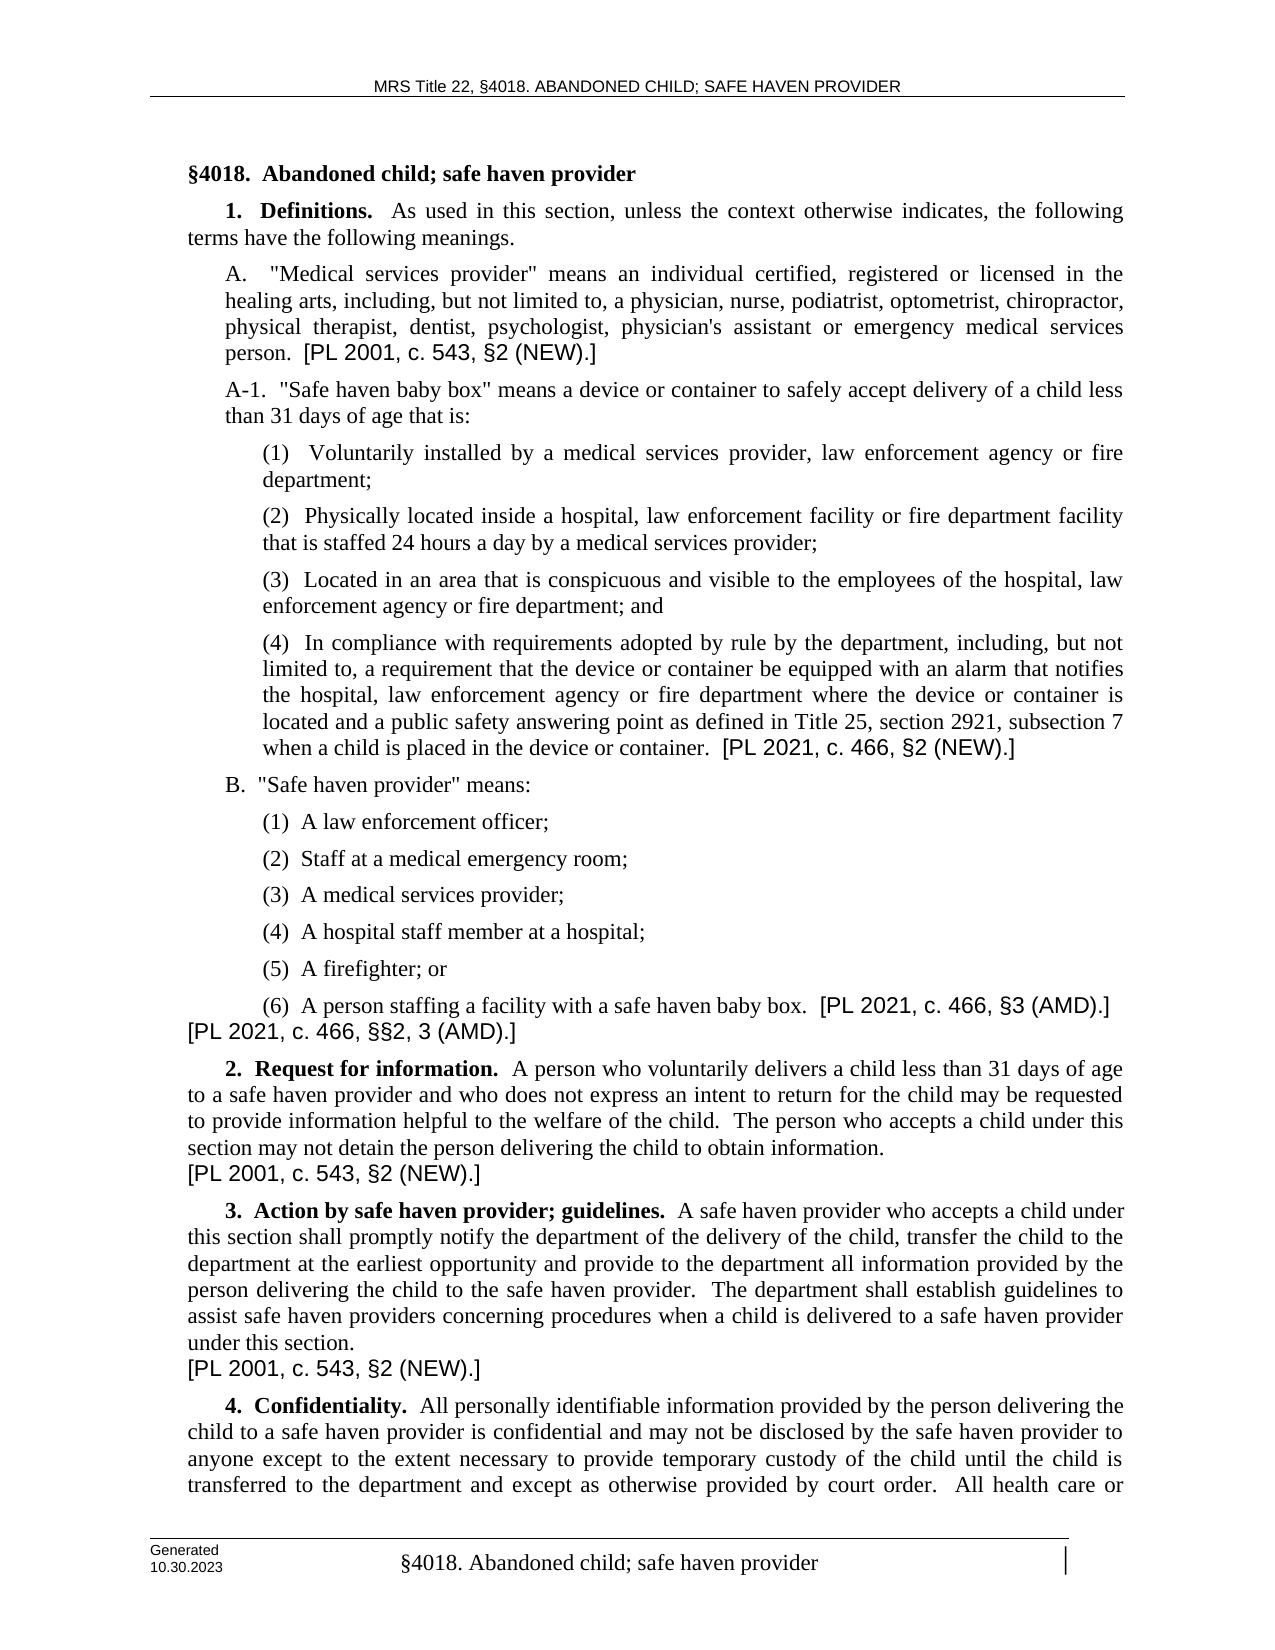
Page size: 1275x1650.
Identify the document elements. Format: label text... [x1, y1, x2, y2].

text [PL 2021, c. 466, §§2, 3 (AMD).] [187, 1018, 1125, 1044]
text 1. Definitions. As used in this section, unless the context otherwise indicates, the following terms have the following meanings. [187, 197, 1125, 250]
text 2. Request for information. A person who voluntarily delivers a child less than 31 days of age to a safe haven provider and who does not express an intent to return for the child may be requested to provide information helpful to the welfare of the child. The person who accepts a child under this section may not detain the person delivering the child to obtain information. [187, 1055, 1125, 1160]
text (3) A medical services provider; [262, 881, 1125, 908]
text (4) A hospital staff member at a hospital; [262, 918, 1125, 944]
text (4) In compliance with requirements adopted by rule by the department, including, but not limited to, a requirement that the device or container be equipped with an alarm that notifies the hospital, law enforcement agency or fire department where the device or container is located and a public safety answering point as defined in Title 25, section 2921, subsection 7 when a child is placed in the device or container. [PL 2021, c. 466, §2 (NEW).] [262, 629, 1125, 761]
text (1) Voluntarily installed by a medical services provider, law enforcement agency or fire department; [262, 439, 1125, 492]
text 3. Action by safe haven provider; guidelines. A safe haven provider who accepts a child under this section shall promptly notify the department of the delivery of the child, transfer the child to the department at the earliest opportunity and provide to the department all information provided by the person delivering the child to the safe haven provider. The department shall establish guidelines to assist safe haven providers concerning procedures when a child is delivered to a safe haven provider under this section. [187, 1197, 1125, 1355]
text (2) Physically located inside a hospital, law enforcement facility or fire department facility that is staffed 24 hours a day by a medical services provider; [262, 502, 1125, 555]
text [PL 2001, c. 543, §2 (NEW).] [187, 1355, 1125, 1382]
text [187, 1392, 1125, 1497]
text (2) Staff at a medical emergency room; [262, 844, 1125, 871]
text A. "Medical services provider" means an individual certified, registered or licensed in the healing arts, including, but not limited to, a physician, nurse, podiatrist, optometrist, chiropractor, physical therapist, dentist, psychologist, physician's assistant or emergency medical services person. [PL 2001, c. 543, §2 (NEW).] [225, 260, 1125, 366]
text (3) Located in an area that is conspicuous and visible to the employees of the hospital, law enforcement agency or fire department; and [262, 566, 1125, 618]
text §4018. Abandoned child; safe haven provider [187, 160, 1125, 187]
text A-1. "Safe haven baby box" means a device or container to safely accept delivery of a child less than 31 days of age that is: [225, 376, 1125, 429]
text (1) A law enforcement officer; [262, 808, 1125, 834]
text B. "Safe haven provider" means: [225, 771, 1125, 797]
text (6) A person staffing a facility with a safe haven baby box. [PL 2021, c. 466, §3 (AMD).] [262, 992, 1125, 1018]
text [PL 2001, c. 543, §2 (NEW).] [187, 1160, 1125, 1187]
text (5) A firefighter; or [262, 955, 1125, 981]
